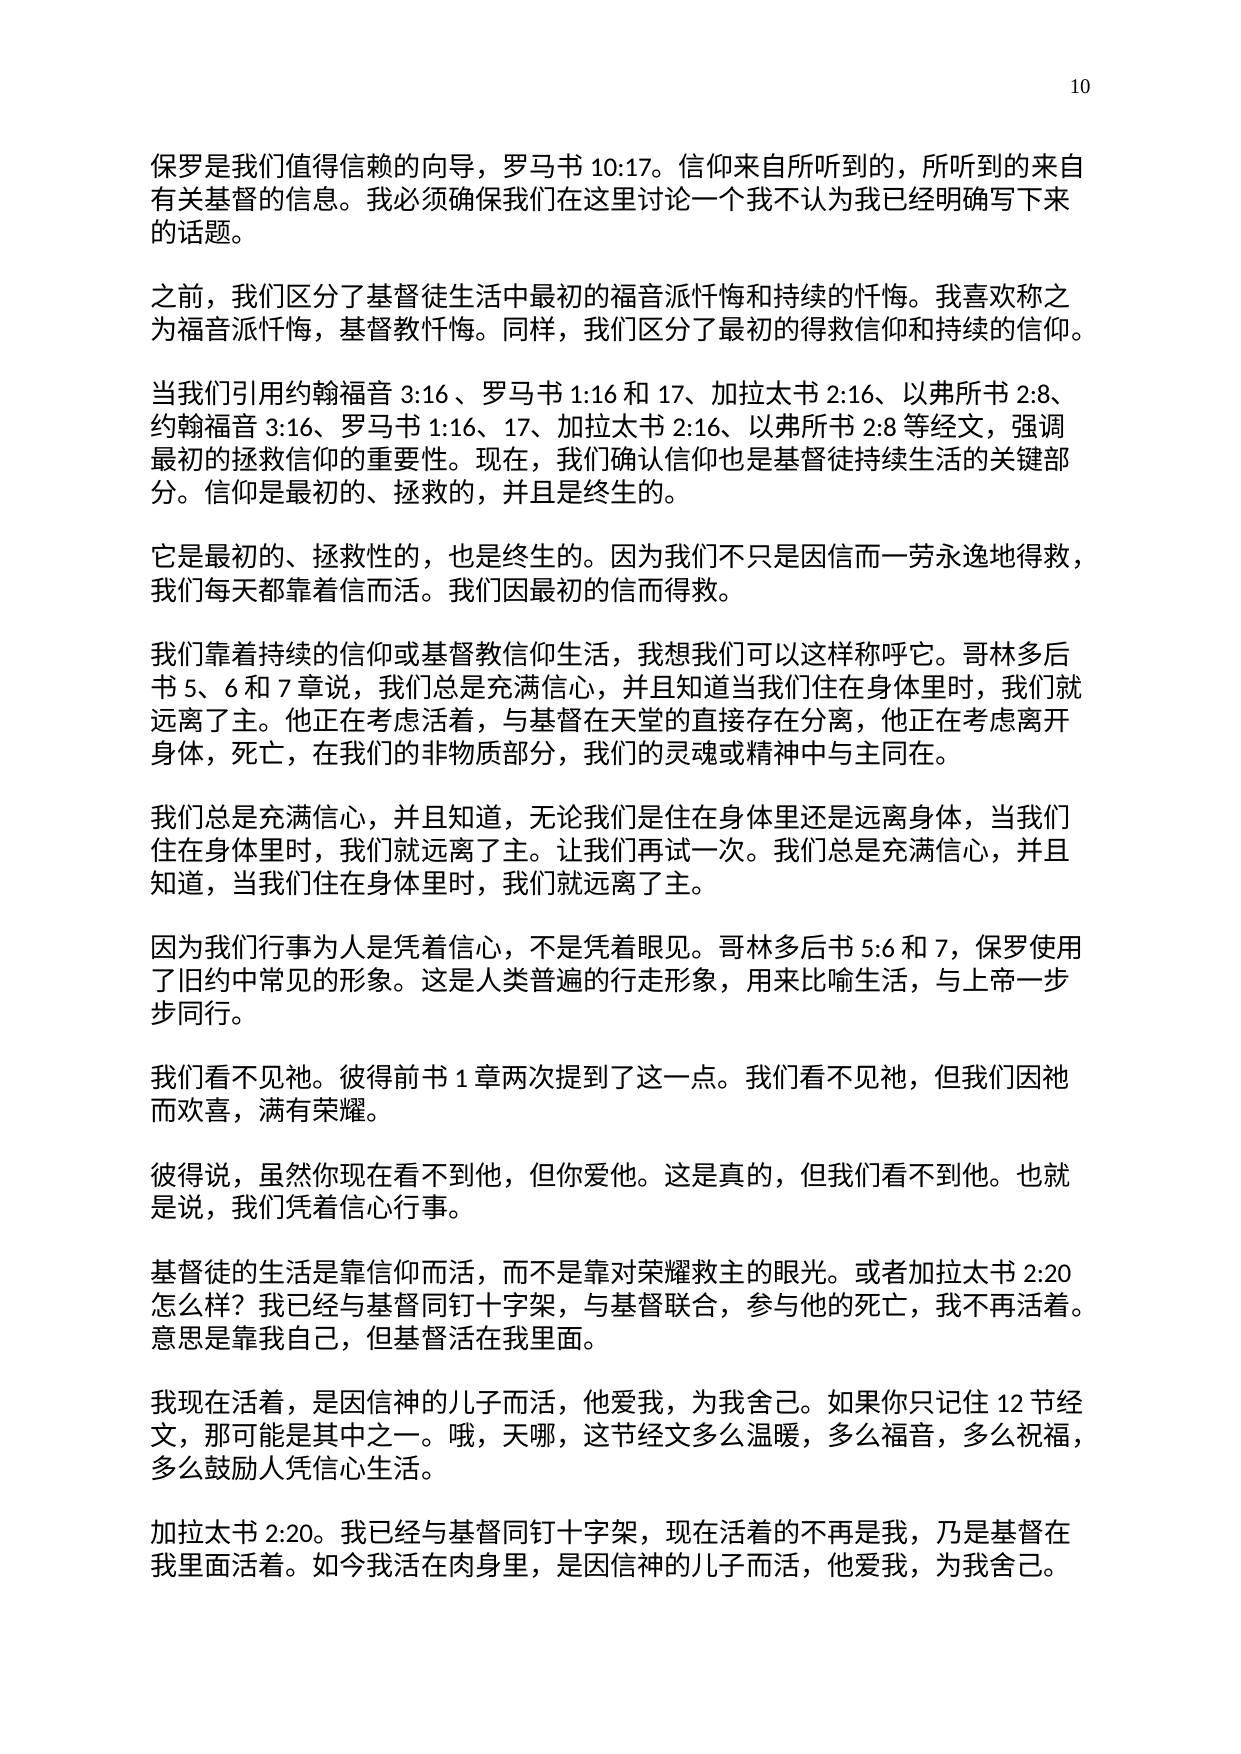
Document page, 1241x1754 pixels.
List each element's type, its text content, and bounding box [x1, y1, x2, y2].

text 保罗是我们值得信赖的向导，罗马书 10:17。信仰来自所听到的，所听到的来自有关基督的信息。我必须确保我们在这里讨论一个我不认为我已经明确写下来的话题。 [150, 150, 1090, 249]
text 我们总是充满信心，并且知道，无论我们是住在身体里还是远离身体，当我们住在身体里时，我们就远离了主。让我们再试一次。我们总是充满信心，并且知道，当我们住在身体里时，我们就远离了主。 [150, 801, 1090, 900]
text 我们靠着持续的信仰或基督教信仰生活，我想我们可以这样称呼它。哥林多后书 5、6 和 7 章说，我们总是充满信心，并且知道当我们住在身体里时，我们就远离了主。他正在考虑活着，与基督在天堂的直接存在分离，他正在考虑离开身体，死亡，在我们的非物质部分，我们的灵魂或精神中与主同在。 [150, 638, 1090, 770]
text 因为我们行事为人是凭着信心，不是凭着眼见。哥林多后书 5:6 和 7，保罗使用了旧约中常见的形象。这是人类普遍的行走形象，用来比喻生活，与上帝一步步同行。 [150, 931, 1090, 1030]
text 它是最初的、拯救性的，也是终生的。因为我们不只是因信而一劳永逸地得救，我们每天都靠着信而活。我们因最初的信而得救。 [150, 541, 1090, 607]
text 加拉太书 2:20。我已经与基督同钉十字架，现在活着的不再是我，乃是基督在我里面活着。如今我活在肉身里，是因信神的儿子而活，他爱我，为我舍己。 [150, 1516, 1090, 1582]
text 我们看不见祂。彼得前书 1 章两次提到了这一点。我们看不见祂，但我们因祂而欢喜，满有荣耀。 [150, 1061, 1090, 1127]
text 彼得说，虽然你现在看不到他，但你爱他。这是真的，但我们看不到他。也就是说，我们凭着信心行事。 [150, 1159, 1090, 1225]
text 之前，我们区分了基督徒生活中最初的福音派忏悔和持续的忏悔。我喜欢称之为福音派忏悔，基督教忏悔。同样，我们区分了最初的得救信仰和持续的信仰。 [150, 280, 1090, 346]
text 当我们引用约翰福音 3:16 、罗马书 1:16 和 17、加拉太书 2:16、以弗所书 2:8、约翰福音 3:16、罗马书 1:16、17、加拉太书 2:16、以弗所书 2:8 等经文，强调最初的拯救信仰的重要性。现在，我们确认信仰也是基督徒持续生活的关键部分。信仰是最初的、拯救的，并且是终生的。 [150, 377, 1090, 509]
text 基督徒的生活是靠信仰而活，而不是靠对荣耀救主的眼光。或者加拉太书 2:20 怎么样？我已经与基督同钉十字架，与基督联合，参与他的死亡，我不再活着。意思是靠我自己，但基督活在我里面。 [150, 1256, 1090, 1355]
text 我现在活着，是因信神的儿子而活，他爱我，为我舍己。如果你只记住 12 节经文，那可能是其中之一。哦，天哪，这节经文多么温暖，多么福音，多么祝福，多么鼓励人凭信心生活。 [150, 1386, 1090, 1485]
